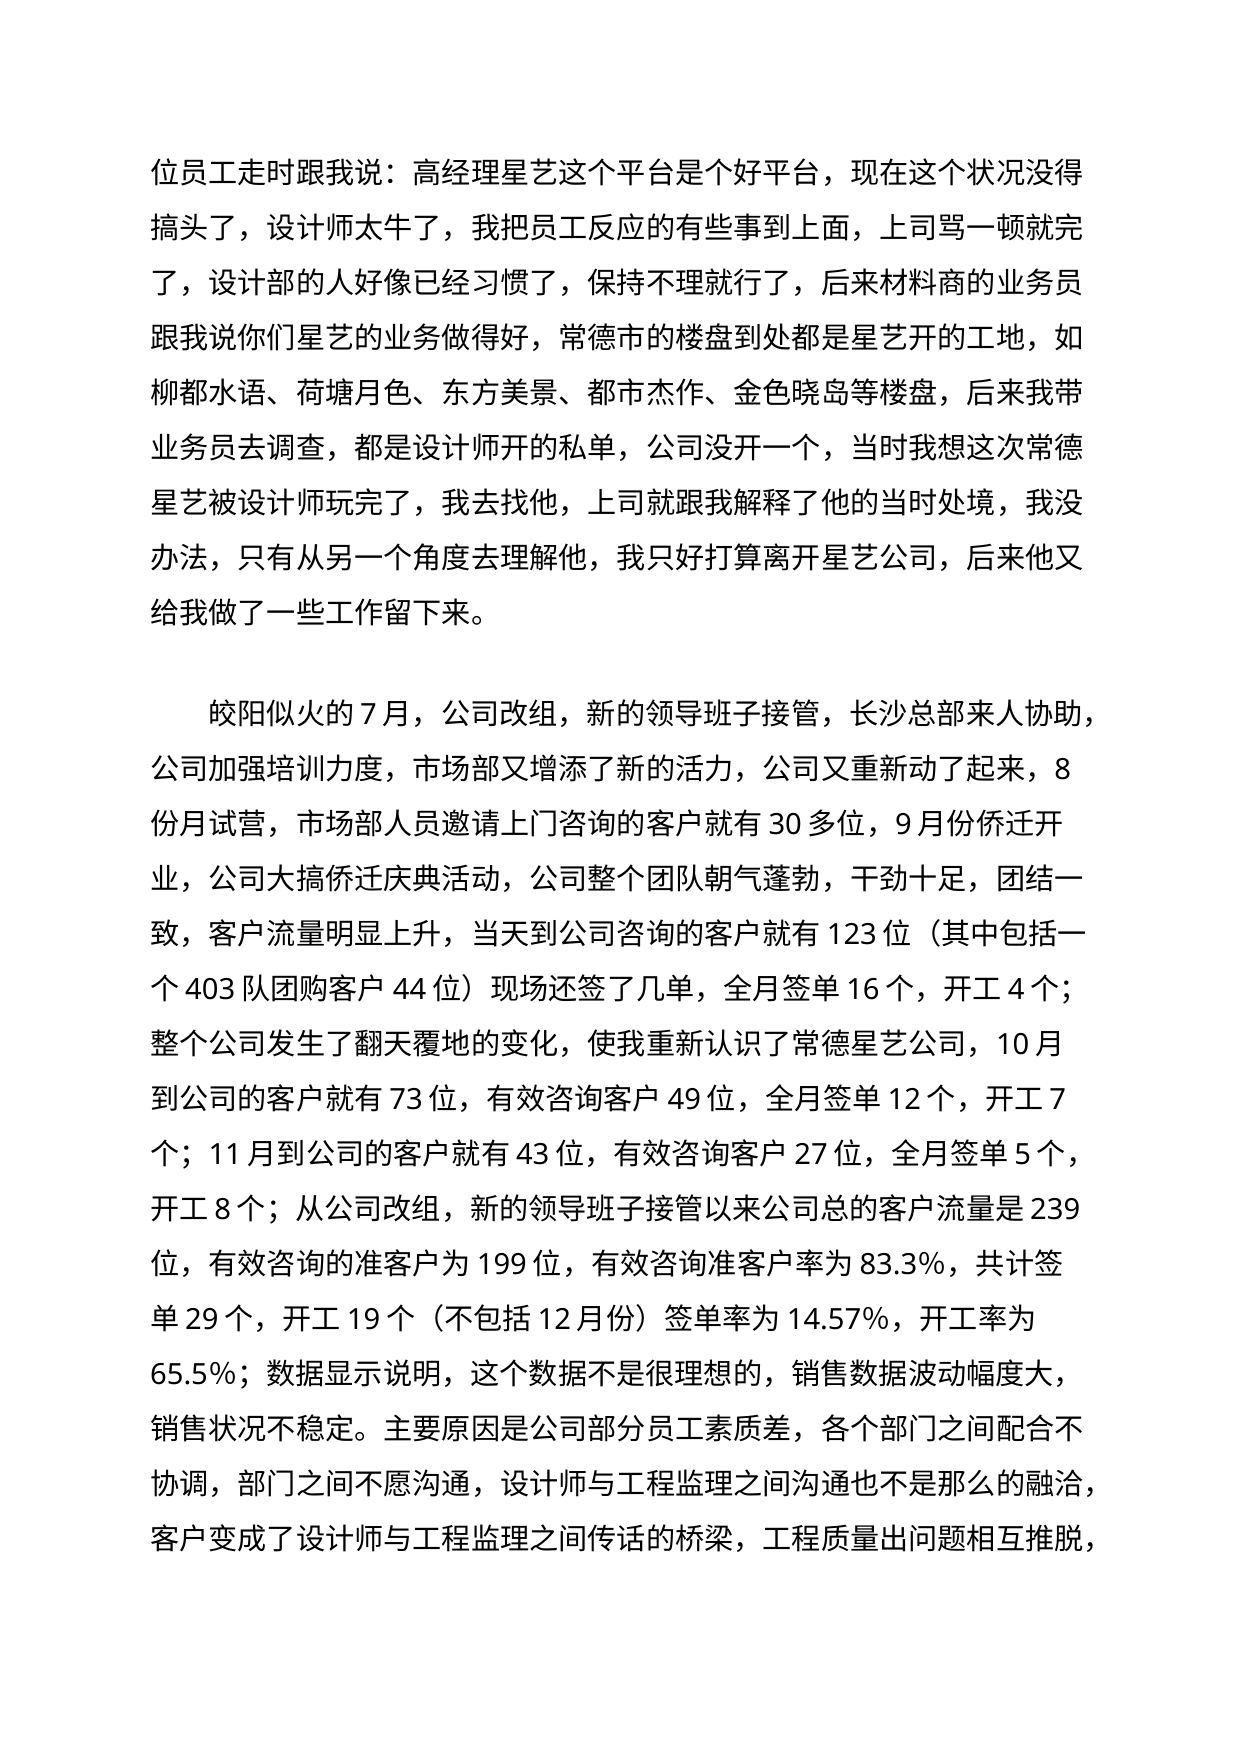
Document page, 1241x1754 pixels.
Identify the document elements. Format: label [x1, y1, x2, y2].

text [150, 691, 1090, 1558]
text [150, 150, 1090, 631]
